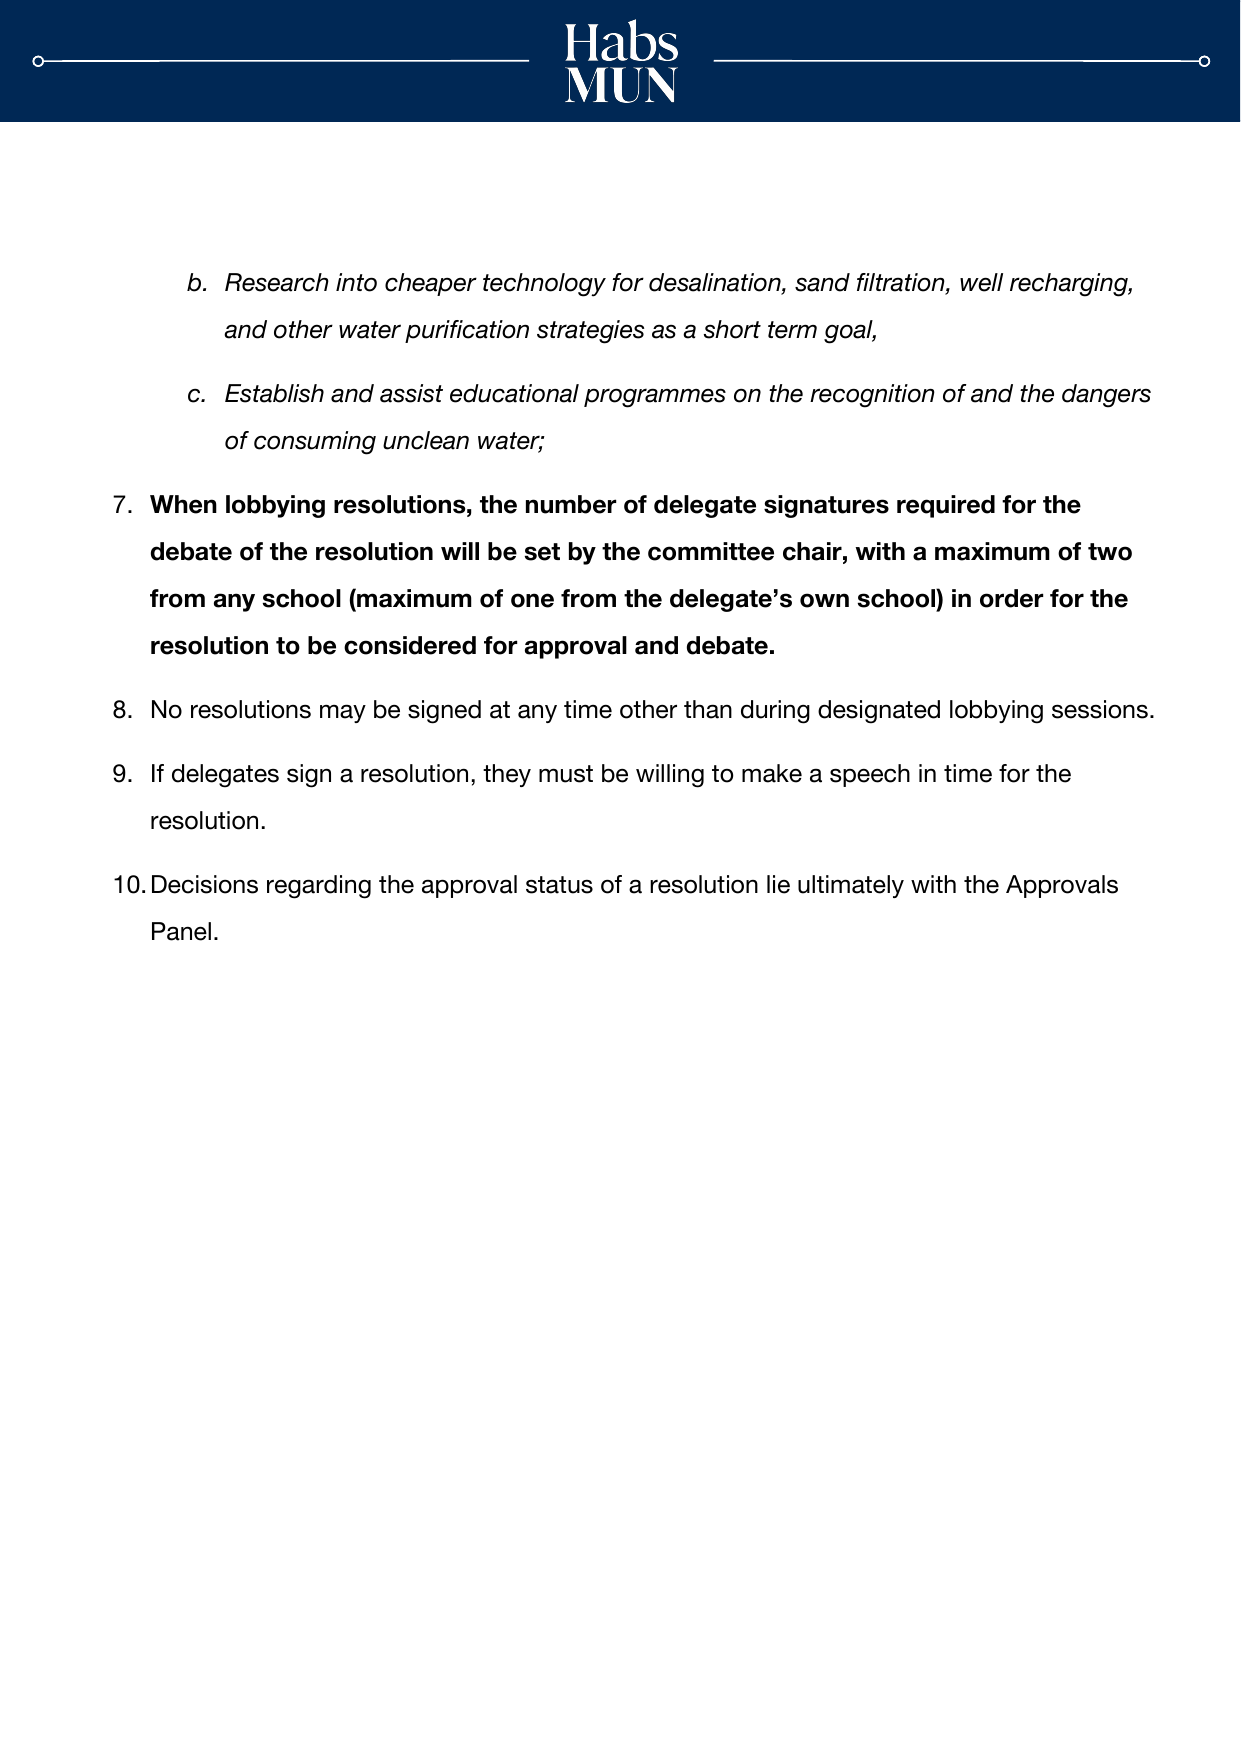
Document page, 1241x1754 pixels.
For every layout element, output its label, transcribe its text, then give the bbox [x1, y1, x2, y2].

list Establish and assist educational programmes on the recognition of and the dangers of consuming unclean water; [187, 378, 1165, 456]
list If delegates sign a resolution, they must be willing to make a speech in time for the resolution. [112, 758, 1165, 837]
list Decisions regarding the approval status of a resolution lie ultimately with the Approvals Panel. [112, 869, 1165, 948]
picture [565, 19, 678, 103]
list No resolutions may be signed at any time other than during designated lobbying sessions. [112, 694, 1165, 726]
list When lobbying resolutions, the number of delegate signatures required for the debate of the resolution will be set by the committee chair, with a maximum of two from any school (maximum of one from the delegate’s own school) in order for the resolution to be considered for approval and debate. [112, 489, 1165, 662]
list Research into cheaper technology for desalination, sand filtration, well recharging, and other water purification strategies as a short term goal, [187, 267, 1165, 345]
